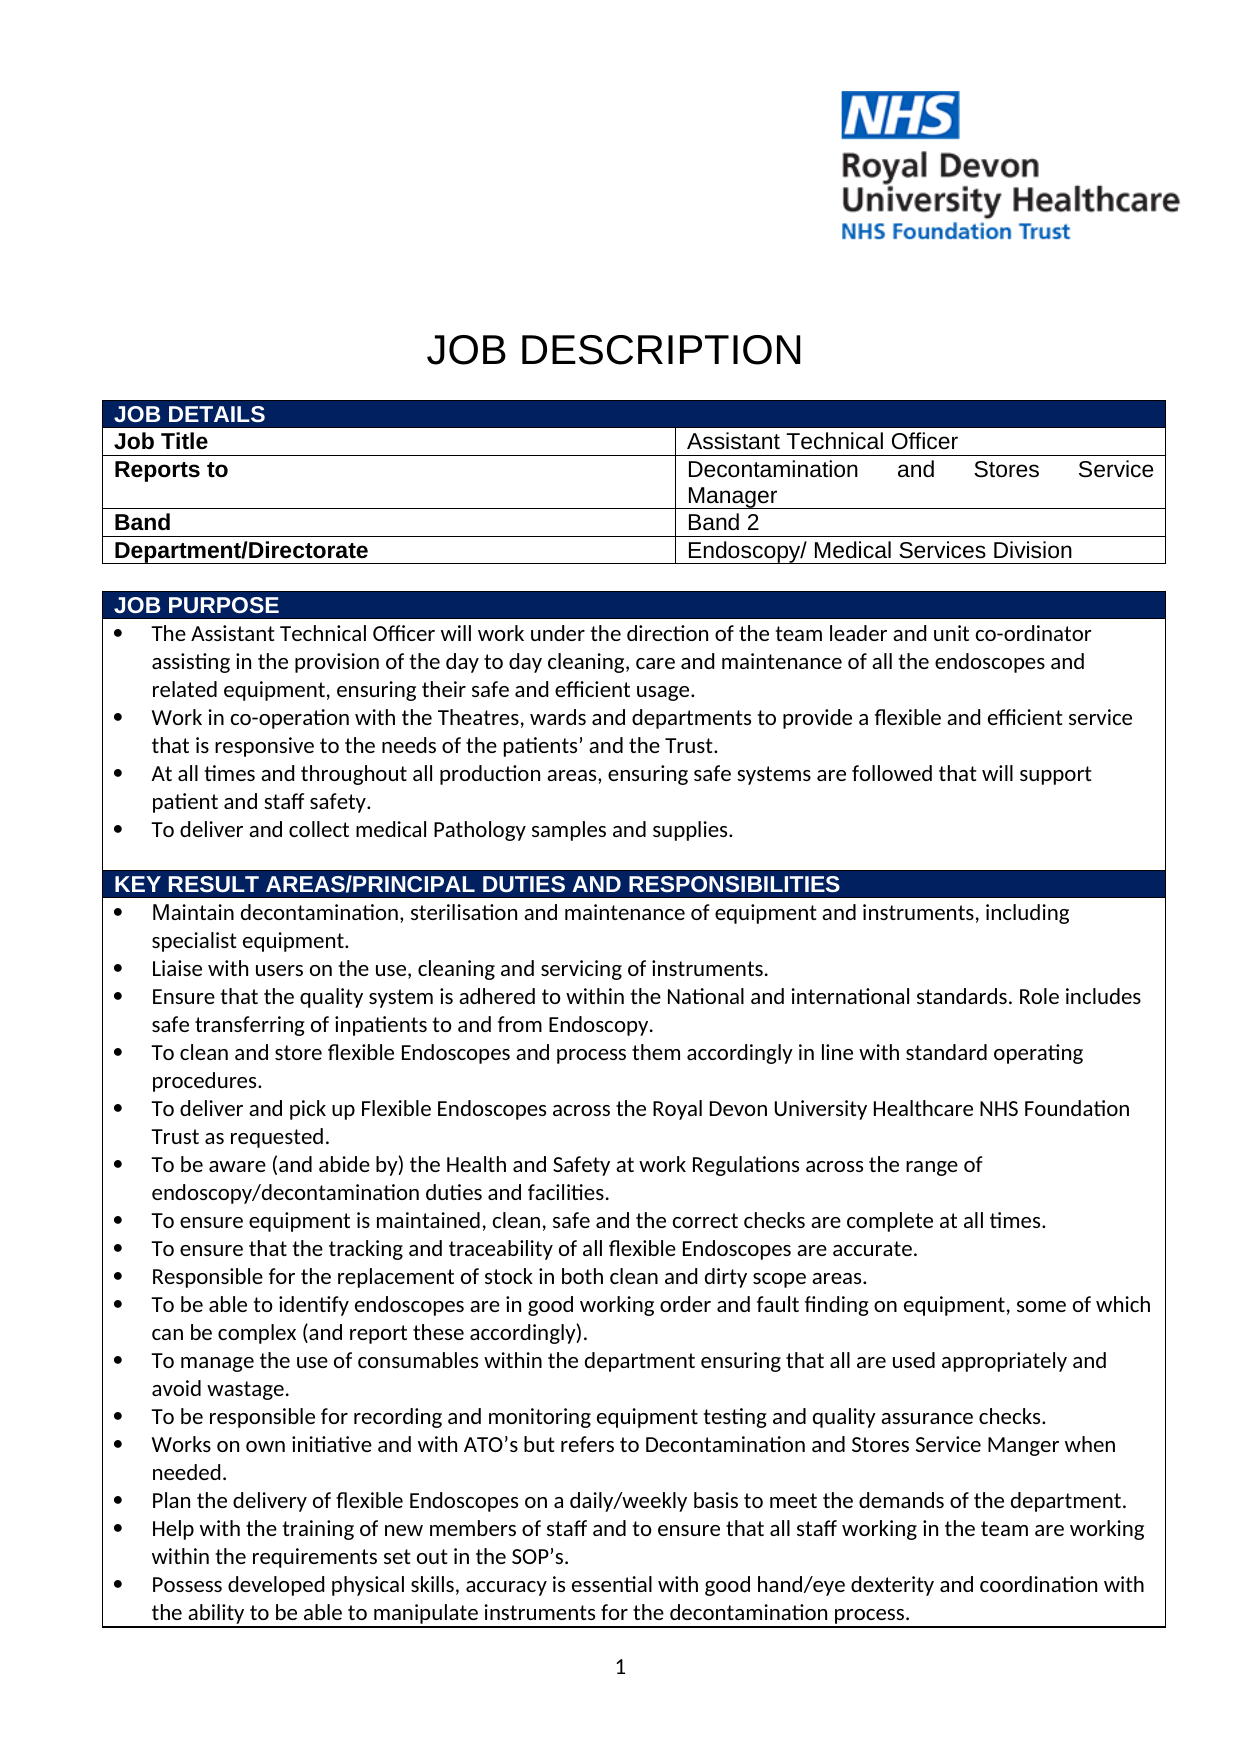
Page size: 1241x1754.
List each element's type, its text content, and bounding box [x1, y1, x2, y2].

table_cell Reports to [103, 456, 675, 508]
table_header JOB PURPOSE [103, 592, 1165, 618]
text JOB DESCRIPTION [91, 326, 1139, 373]
table_cell Band 2 [676, 509, 1165, 536]
table_cell Assistant Technical Officer [676, 428, 1165, 454]
table_cell Endoscopy/ Medical Services Division [676, 537, 1165, 563]
table_cell KEY RESULT AREAS/PRINCIPAL DUTIES AND RESPONSIBILITIES [103, 871, 1165, 897]
table_cell The Assistant Technical Officer will work under the direction of the team leader and unit co-ordinator assisting in the provision of the day to day cleaning, care and maintenance of all the endoscopes and related equipment, ensuring their safe and efficient usage. Work in co-operation with the Theatres, wards and departments to provide a flexible and efficient service that is responsive to the needs of the patients’ and the Trust. At all times and throughout all production areas, ensuring safe systems are followed that will support patient and staff safety. To deliver and collect medical Pathology samples and supplies. [103, 619, 1165, 869]
table_cell Decontamination and Stores Service Manager [676, 456, 1165, 508]
picture [841, 91, 1186, 245]
table_header JOB DETAILS [103, 401, 1165, 427]
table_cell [103, 898, 1165, 1626]
table_cell Band [103, 509, 675, 536]
table_cell Department/Directorate [103, 537, 675, 563]
table_cell Job Title [103, 428, 675, 454]
